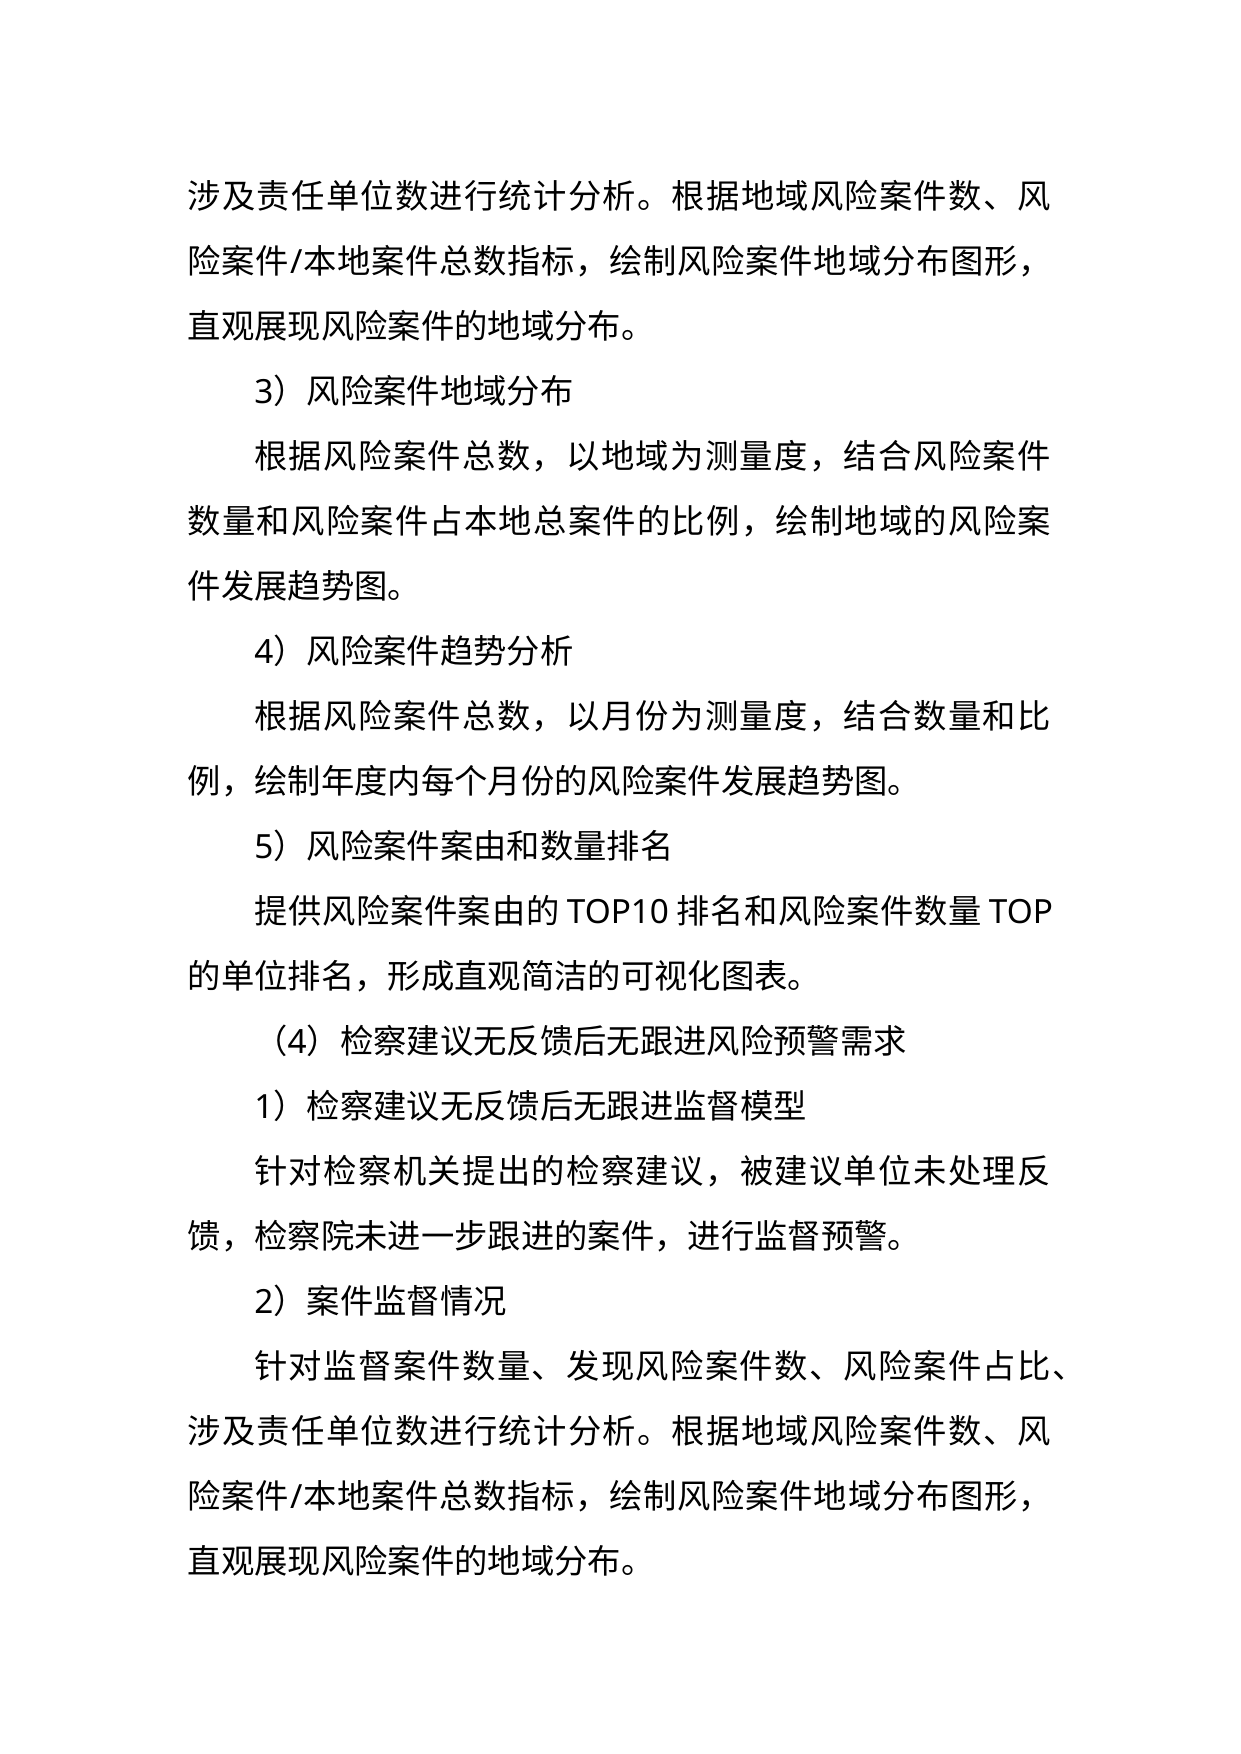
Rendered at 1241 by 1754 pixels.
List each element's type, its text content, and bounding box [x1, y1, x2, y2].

subtitle 2）案件监督情况 [187, 1267, 1053, 1332]
subtitle 5）风险案件案由和数量排名 [187, 812, 1053, 877]
text 根据风险案件总数，以地域为测量度，结合风险案件数量和风险案件占本地总案件的比例，绘制地域的风险案件发展趋势图。 [187, 422, 1053, 617]
text 针对检察机关提出的检察建议，被建议单位未处理反馈，检察院未进一步跟进的案件，进行监督预警。 [187, 1137, 1053, 1267]
subtitle （4）检察建议无反馈后无跟进风险预警需求 [187, 1007, 1053, 1072]
subtitle 3）风险案件地域分布 [187, 357, 1053, 422]
text 针对监督案件数量、发现风险案件数、风险案件占比、涉及责任单位数进行统计分析。根据地域风险案件数、风险案件/本地案件总数指标，绘制风险案件地域分布图形，直观展现风险案件的地域分布。 [187, 1332, 1053, 1592]
text 根据风险案件总数，以月份为测量度，结合数量和比例，绘制年度内每个月份的风险案件发展趋势图。 [187, 682, 1053, 812]
subtitle 4）风险案件趋势分析 [187, 617, 1053, 682]
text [187, 162, 1053, 357]
text 提供风险案件案由的TOP10排名和风险案件数量TOP的单位排名，形成直观简洁的可视化图表。 [187, 877, 1053, 1007]
subtitle 1）检察建议无反馈后无跟进监督模型 [187, 1072, 1053, 1137]
